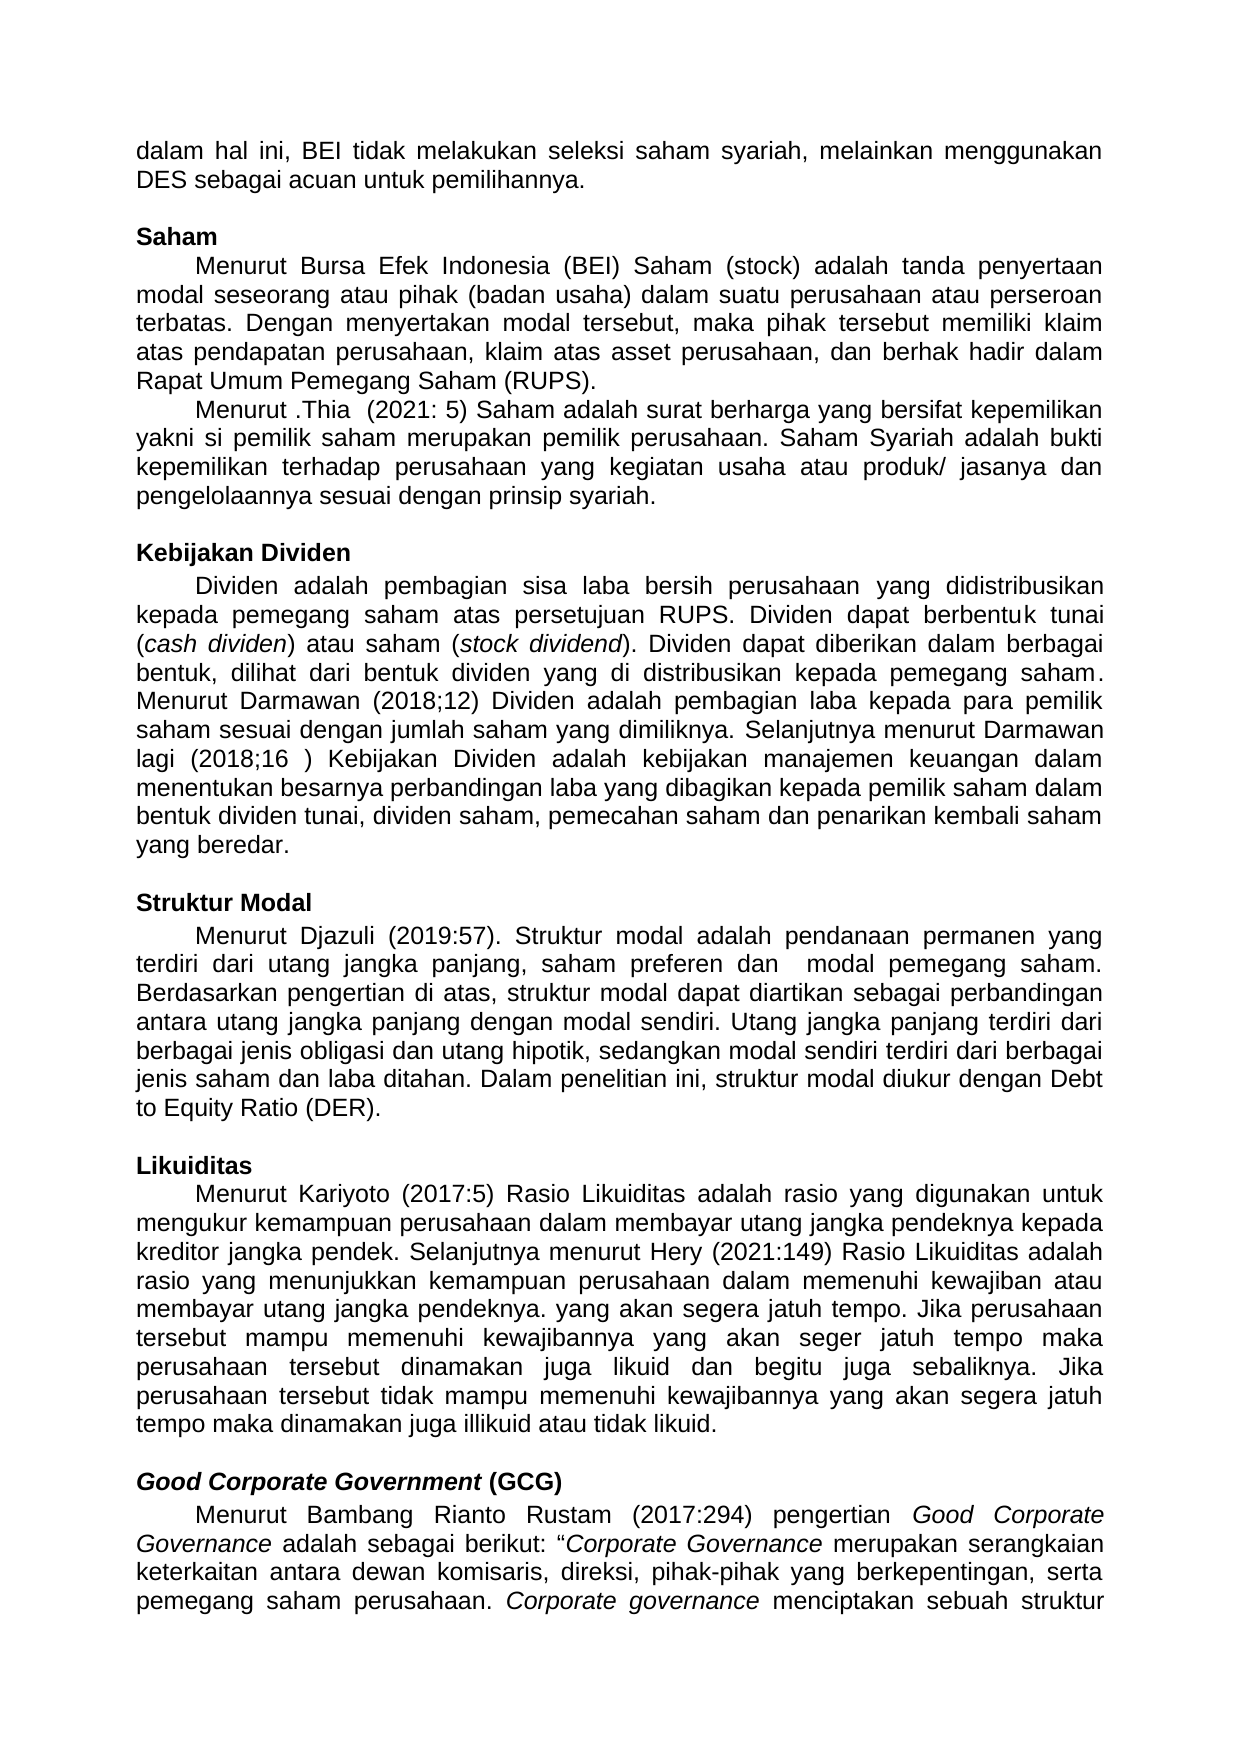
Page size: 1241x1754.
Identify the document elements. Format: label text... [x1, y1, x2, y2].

list Menurut Djazuli (2019:57). Struktur modal adalah pendanaan permanen yang terdiri dari utang jangka panjang, saham preferen dan modal pemegang saham. Berdasarkan pengertian di atas, struktur modal dapat diartikan sebagai perbandingan antara utang jangka panjang dengan modal sendiri. Utang jangka panjang terdiri dari berbagai jenis obligasi dan utang hipotik, sedangkan modal sendiri terdiri dari berbagai jenis saham dan laba ditahan. Dalam penelitian ini, struktur modal diukur dengan Debt to Equity Ratio (DER). [136, 921, 1104, 1122]
text Good Corporate Government (GCG) [136, 1467, 1104, 1496]
text Likuiditas [136, 1151, 1104, 1179]
list Kebijakan Dividen [136, 538, 1104, 567]
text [136, 136, 1104, 193]
text Menurut Kariyoto (2017:5) Rasio Likuiditas adalah rasio yang digunakan untuk mengukur kemampuan perusahaan dalam membayar utang jangka pendeknya kepada kreditor jangka pendek. Selanjutnya menurut Hery (2021:149) Rasio Likuiditas adalah rasio yang menunjukkan kemampuan perusahaan dalam memenuhi kewajiban atau membayar utang jangka pendeknya. yang akan segera jatuh tempo. Jika perusahaan tersebut mampu memenuhi kewajibannya yang akan seger jatuh tempo maka perusahaan tersebut dinamakan juga likuid dan begitu juga sebaliknya. Jika perusahaan tersebut tidak mampu memenuhi kewajibannya yang akan segera jatuh tempo maka dinamakan juga illikuid atau tidak likuid. [136, 1179, 1104, 1438]
text Menurut Bursa Efek Indonesia (BEI) Saham (stock) adalah tanda penyertaan modal seseorang atau pihak (badan usaha) dalam suatu perusahaan atau perseroan terbatas. Dengan menyertakan modal tersebut, maka pihak tersebut memiliki klaim atas pendapatan perusahaan, klaim atas asset perusahaan, dan berhak hadir dalam Rapat Umum Pemegang Saham (RUPS). [136, 251, 1104, 394]
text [136, 1500, 1104, 1615]
text Saham [136, 222, 1104, 251]
list Struktur Modal [136, 888, 1104, 916]
text Dividen adalah pembagian sisa laba bersih perusahaan yang didistribusikan kepada pemegang saham atas persetujuan RUPS. Dividen dapat berbentuk tunai (cash dividen) atau saham (stock dividend). Dividen dapat diberikan dalam berbagai bentuk, dilihat dari bentuk dividen yang di distribusikan kepada pemegang saham. Menurut Darmawan (2018;12) Dividen adalah pembagian laba kepada para pemilik saham sesuai dengan jumlah saham yang dimiliknya. Selanjutnya menurut Darmawan lagi (2018;16 ) Kebijakan Dividen adalah kebijakan manajemen keuangan dalam menentukan besarnya perbandingan laba yang dibagikan kepada pemilik saham dalam bentuk dividen tunai, dividen saham, pemecahan saham dan penarikan kembali saham yang beredar. [136, 571, 1104, 859]
text Menurut .Thia (2021: 5) Saham adalah surat berharga yang bersifat kepemilikan yakni si pemilik saham merupakan pemilik perusahaan. Saham Syariah adalah bukti kepemilikan terhadap perusahaan yang kegiatan usaha atau produk/ jasanya dan pengelolaannya sesuai dengan prinsip syariah. [136, 394, 1104, 509]
